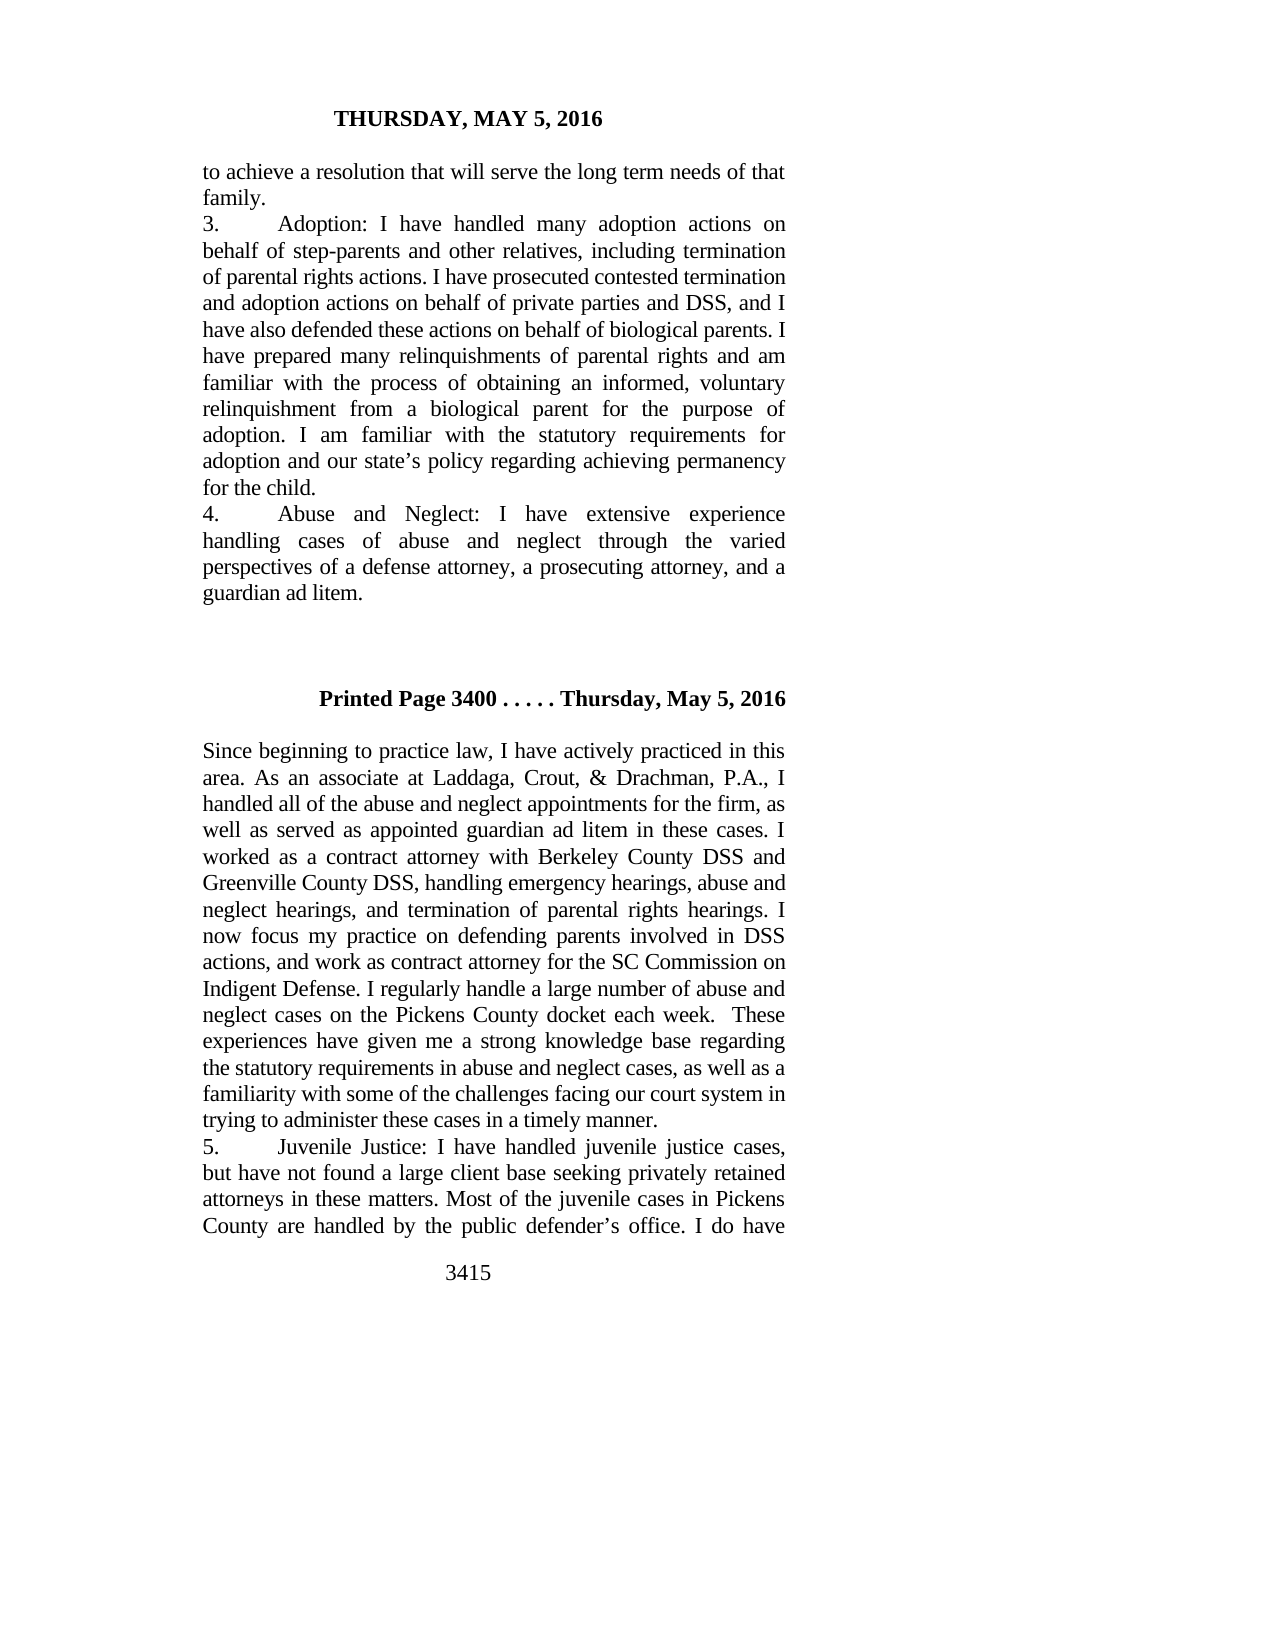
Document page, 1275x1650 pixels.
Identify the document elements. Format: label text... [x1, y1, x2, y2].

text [202, 1133, 786, 1238]
text 4. Abuse and Neglect: I have extensive experience handling cases of abuse and neglect through the varied perspectives of a defense attorney, a prosecuting attorney, and a guardian ad litem. [202, 500, 786, 606]
text Printed Page 3400 . . . . . Thursday, May 5, 2016 [127, 685, 786, 711]
text 3. Adoption: I have handled many adoption actions on behalf of step-parents and other relatives, including termination of parental rights actions. I have prosecuted contested termination and adoption actions on behalf of private parties and DSS, and I have also defended these actions on behalf of biological parents. I have prepared many relinquishments of parental rights and am familiar with the process of obtaining an informed, voluntary relinquishment from a biological parent for the purpose of adoption. I am familiar with the statutory requirements for adoption and our state’s policy regarding achieving permanency for the child. [202, 210, 786, 500]
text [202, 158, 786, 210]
text Since beginning to practice law, I have actively practiced in this area. As an associate at Laddaga, Crout, & Drachman, P.A., I handled all of the abuse and neglect appointments for the firm, as well as served as appointed guardian ad litem in these cases. I worked as a contract attorney with Berkeley County DSS and Greenville County DSS, handling emergency hearings, abuse and neglect hearings, and termination of parental rights hearings. I now focus my practice on defending parents involved in DSS actions, and work as contract attorney for the SC Commission on Indigent Defense. I regularly handle a large number of abuse and neglect cases on the Pickens County docket each week. These experiences have given me a strong knowledge base regarding the statutory requirements in abuse and neglect cases, as well as a familiarity with some of the challenges facing our court system in trying to administer these cases in a timely manner. [202, 737, 786, 1133]
